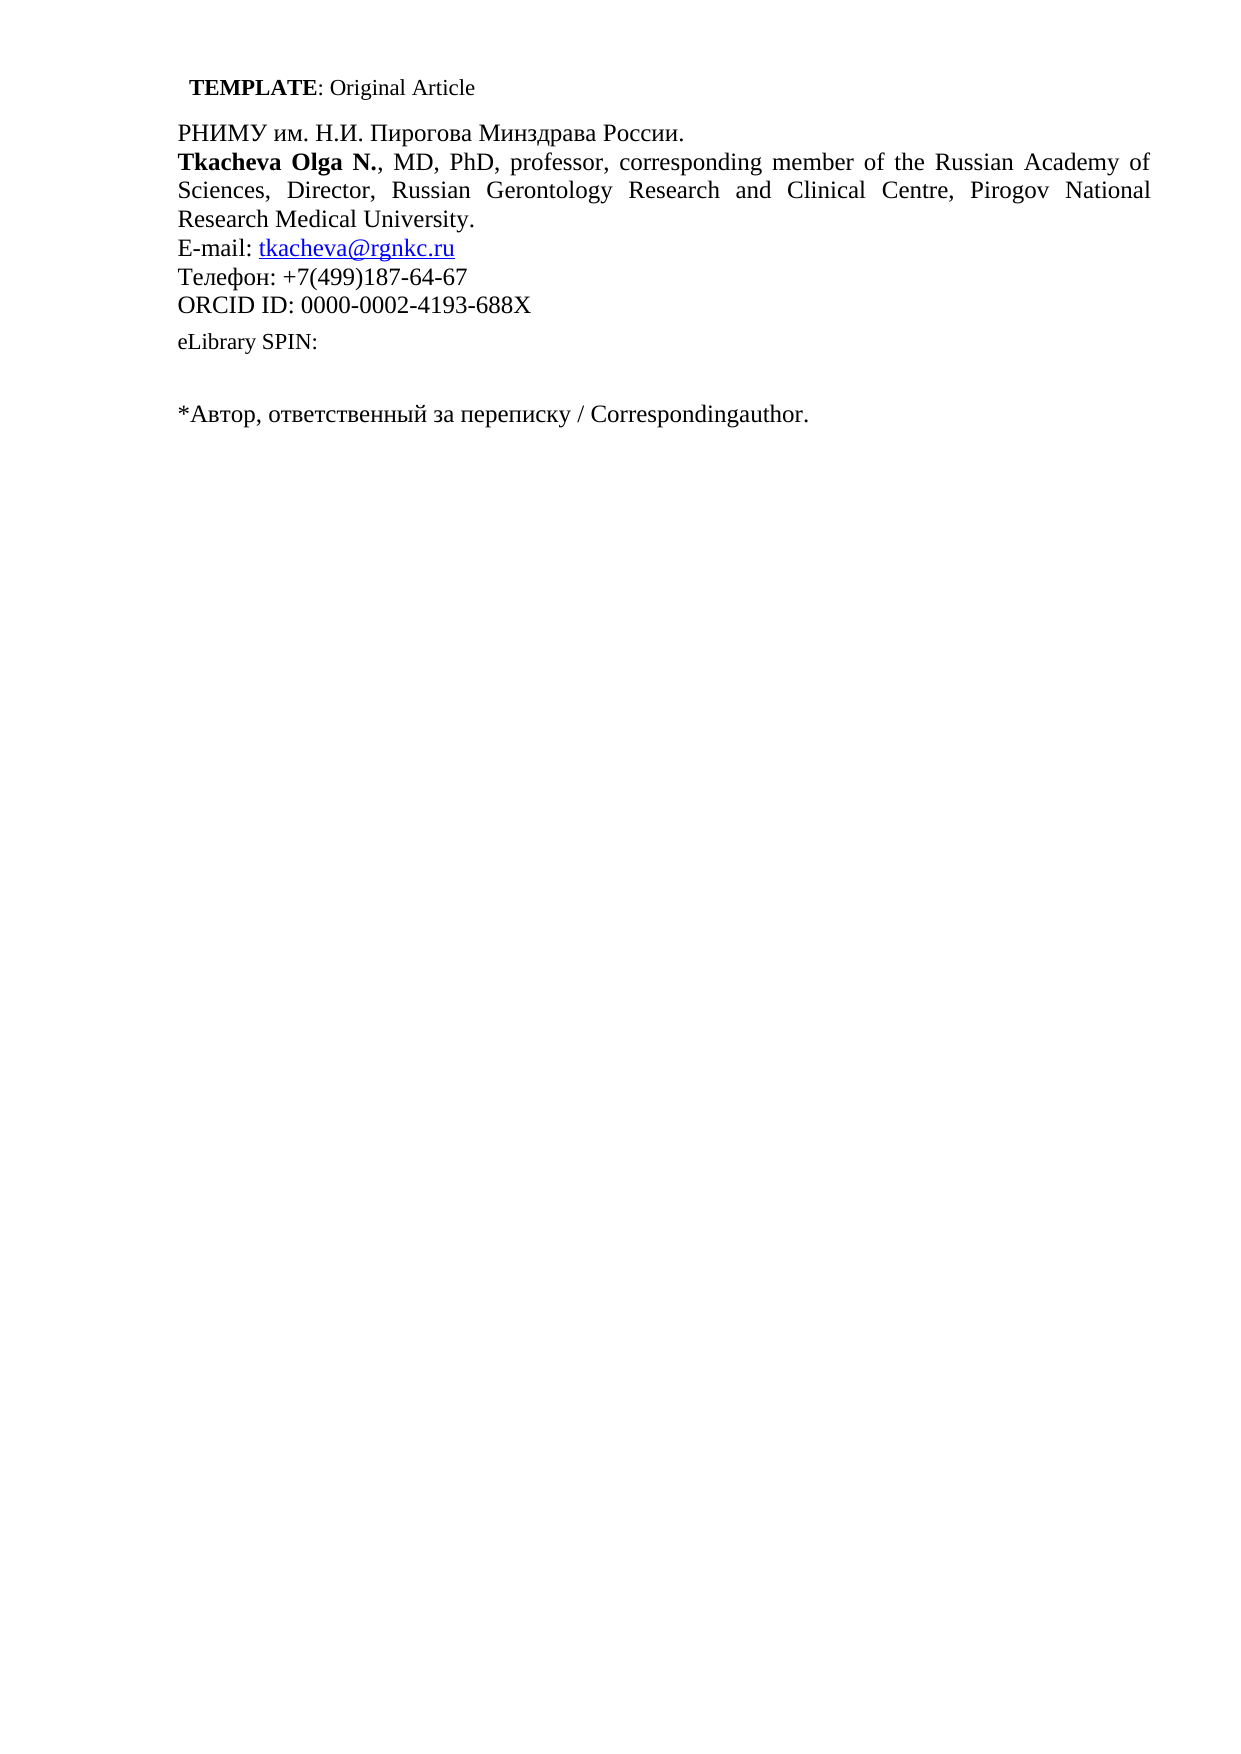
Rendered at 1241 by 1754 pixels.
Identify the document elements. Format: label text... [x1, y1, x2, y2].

text *Автор, ответственный за переписку / Correspondingauthor. [177, 399, 1152, 428]
text Tkacheva Olga N., MD, PhD, professor, corresponding member of the Russian Academy of Sciences, Director, Russian Gerontology Research and Clinical Centre, Pirogov National Research Medical University. [177, 147, 1152, 233]
text E-mail: tkacheva@rgnkc.ru [177, 233, 1152, 262]
text eLibrary SPIN: [177, 328, 1152, 354]
text Телефон: +7(499)187-64-67 [177, 262, 1152, 291]
text ORCID ID: 0000-0002-4193-688X [177, 291, 1152, 319]
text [177, 118, 1152, 147]
